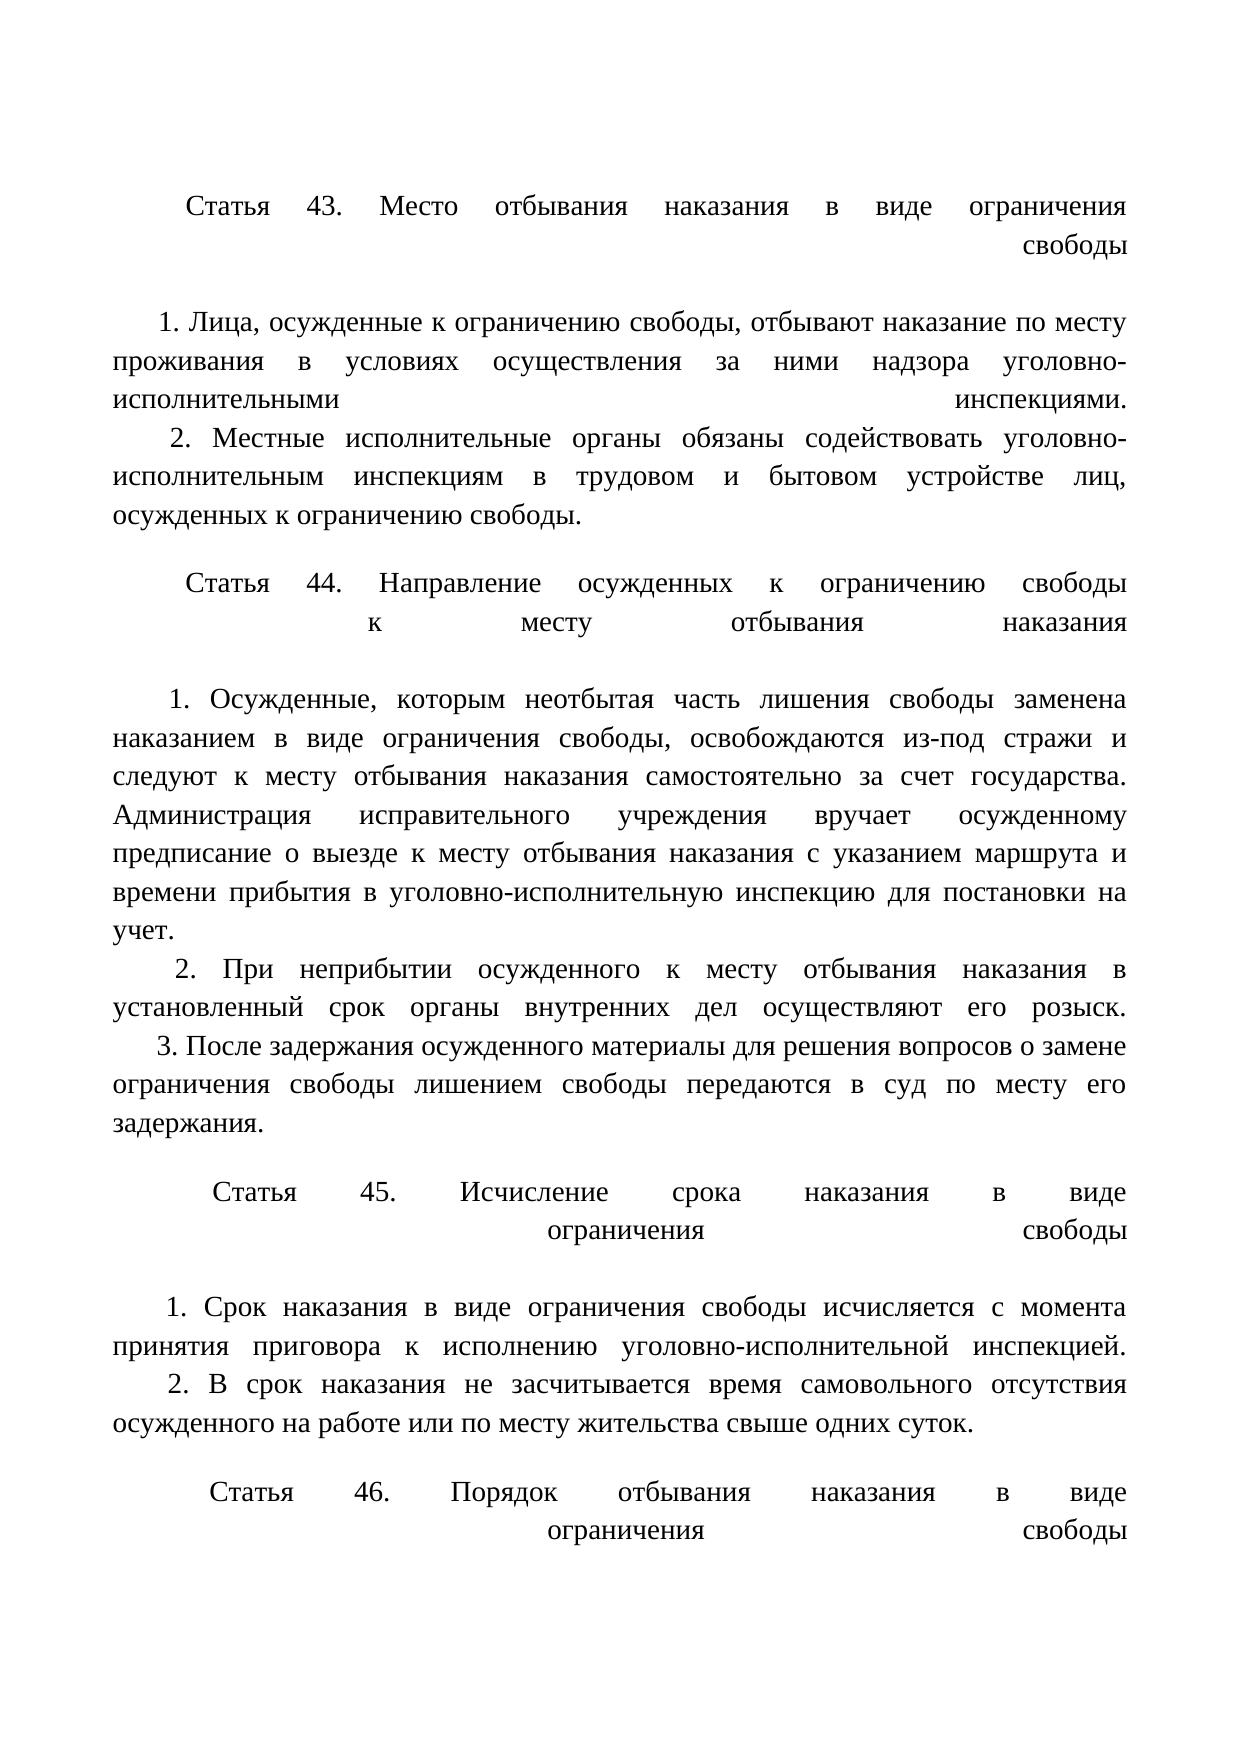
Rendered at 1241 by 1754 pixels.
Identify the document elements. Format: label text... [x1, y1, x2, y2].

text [112, 1474, 1128, 1584]
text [112, 150, 1128, 530]
text Статья 45. Исчисление срока наказания в виде ограничения свободы 1. Срок наказания в виде ограничения свободы исчисляется с момента принятия приговора к исполнению уголовно-исполнительной инспекцией. 2. В срок наказания не засчитывается время самовольного отсутствия осужденного на работе или по месту жительства свыше одних суток. [112, 1174, 1128, 1439]
text Статья 44. Направление осужденных к ограничению свободы к месту отбывания наказания 1. Осужденные, которым неотбытая часть лишения свободы заменена наказанием в виде ограничения свободы, освобождаются из-под стражи и следуют к месту отбывания наказания самостоятельно за счет государства. Администрация исправительного учреждения вручает осужденному предписание о выезде к месту отбывания наказания с указанием маршрута и времени прибытия в уголовно-исполнительную инспекцию для постановки на учет. 2. При неприбытии осужденного к месту отбывания наказания в установленный срок органы внутренних дел осуществляют его розыск. 3. После задержания осужденного материалы для решения вопросов о замене ограничения свободы лишением свободы передаются в суд по месту его задержания. [112, 566, 1128, 1139]
